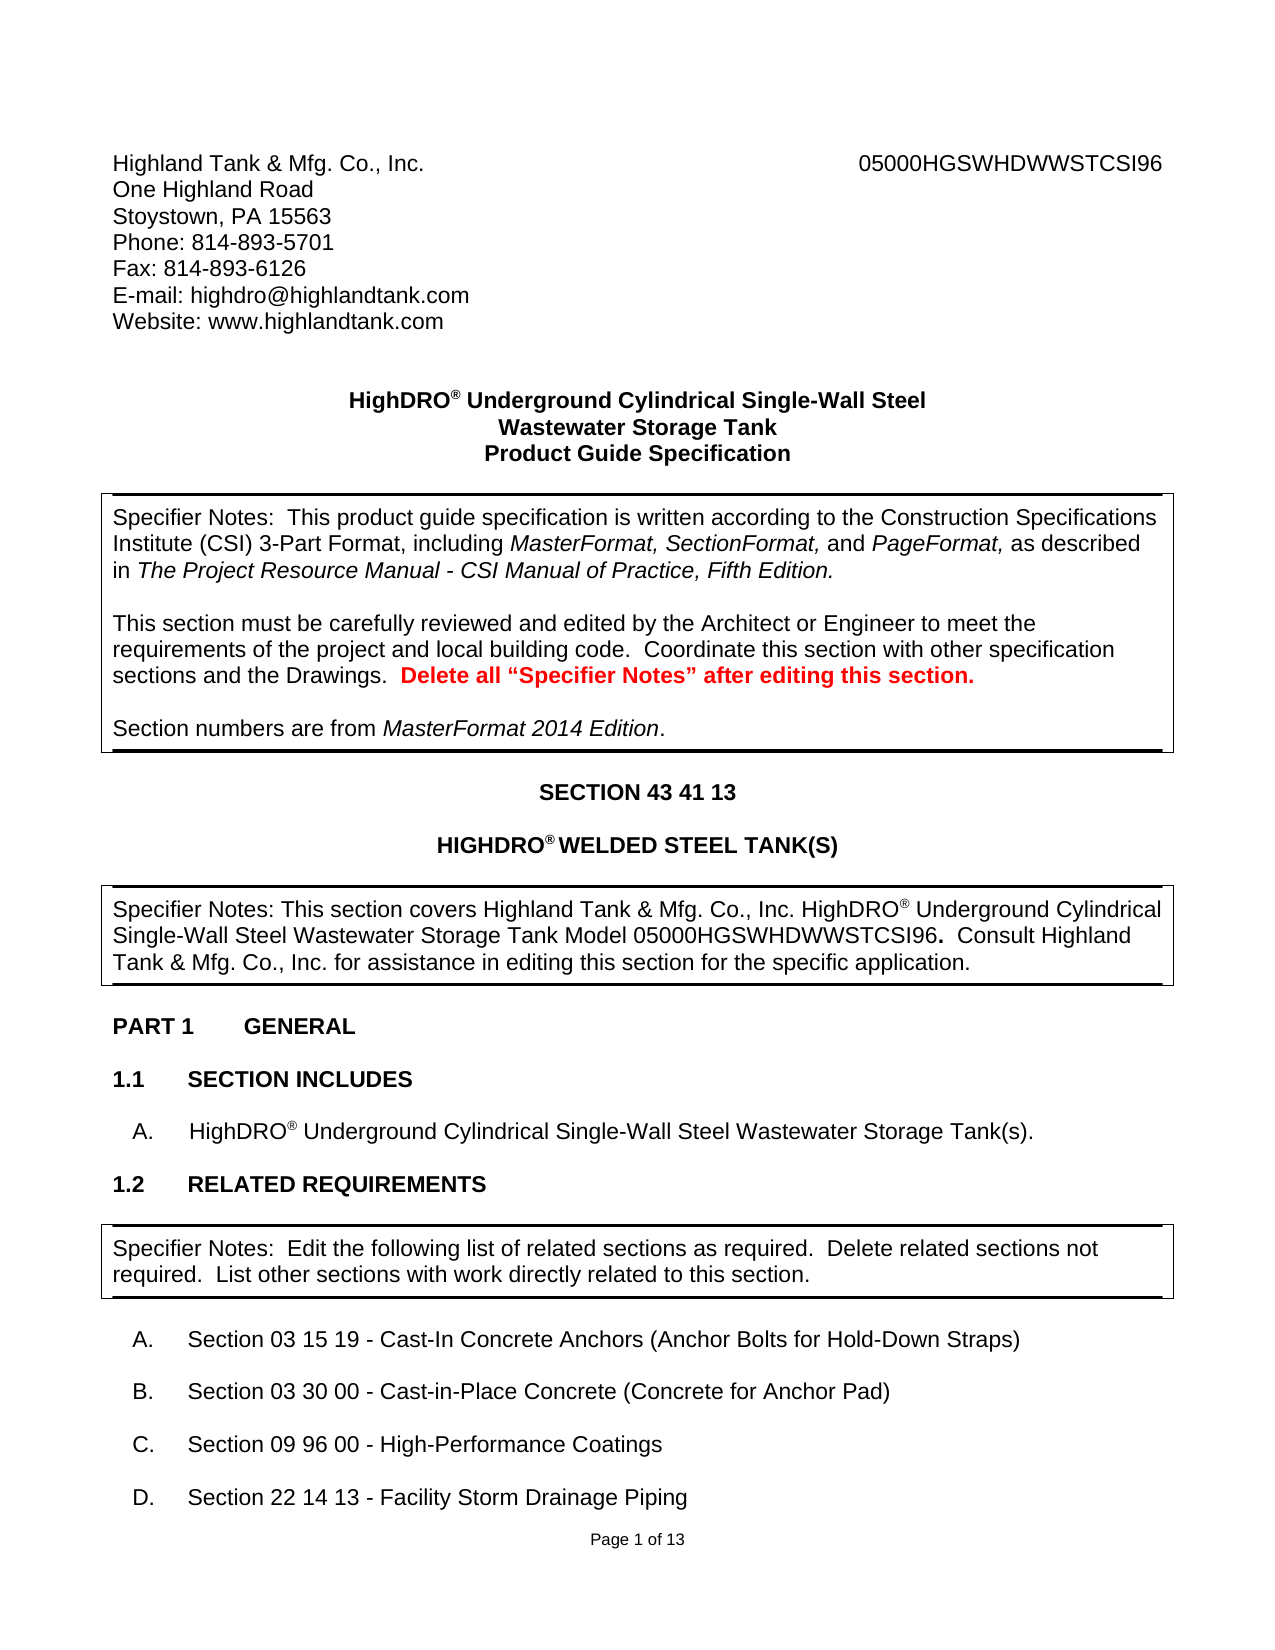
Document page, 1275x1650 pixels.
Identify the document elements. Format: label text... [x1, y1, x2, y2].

text HIGHDRO® WELDED STEEL TANK(S) [112, 832, 1162, 858]
table_header Specifier Notes: This product guide specification is written according to the Construction Specifications Institute (CSI) 3-Part Format, including MasterFormat, SectionFormat, and PageFormat, as described in The Project Resource Manual - CSI Manual of Practice, Fifth Edition. This section must be carefully reviewed and edited by the Architect or Engineer to meet the requirements of the project and local building code. Coordinate this section with other specification sections and the Drawings. Delete all “Specifier Notes” after editing this section. Section numbers are from MasterFormat 2014 Edition. [102, 494, 1173, 752]
table_header Specifier Notes: Edit the following list of related sections as required. Delete related sections not required. List other sections with work directly related to this section. [102, 1225, 1173, 1298]
subtitle A. Section 03 15 19 - Cast-In Concrete Anchors (Anchor Bolts for Hold-Down Straps) [132, 1326, 1162, 1352]
subtitle 1.2 RELATED REQUIREMENTS [112, 1171, 1162, 1197]
subtitle C. Section 09 96 00 - High-Performance Coatings [132, 1431, 1162, 1457]
text E-mail: highdro@highlandtank.com [112, 282, 1162, 308]
subtitle PART 1 GENERAL [112, 1013, 1162, 1039]
text Highland Tank & Mfg. Co., Inc. 05000HGSWHDWWSTCSI96 [112, 150, 1162, 176]
subtitle B. Section 03 30 00 - Cast-in-Place Concrete (Concrete for Anchor Pad) [132, 1378, 1162, 1405]
subtitle D. Section 22 14 13 - Facility Storm Drainage Piping [132, 1484, 1162, 1510]
text SECTION 43 41 13 [112, 779, 1162, 805]
text Fax: 814-893-6126 [112, 255, 1162, 282]
text Wastewater Storage Tank [112, 413, 1162, 440]
text One Highland Road [112, 176, 1162, 203]
text Website: www.highlandtank.com [112, 308, 1162, 334]
table_header Specifier Notes: This section covers Highland Tank & Mfg. Co., Inc. HighDRO® Underground Cylindrical Single-Wall Steel Wastewater Storage Tank Model 05000HGSWHDWWSTCSI96. Consult Highland Tank & Mfg. Co., Inc. for assistance in editing this section for the specific application. [102, 886, 1173, 985]
text Product Guide Specification [112, 440, 1162, 466]
text Phone: 814-893-5701 [112, 229, 1162, 255]
subtitle 1.1 SECTION INCLUDES [112, 1066, 1162, 1092]
text Stoystown, PA 15563 [112, 203, 1162, 229]
text HighDRO® Underground Cylindrical Single-Wall Steel [112, 387, 1162, 413]
subtitle A. HighDRO® Underground Cylindrical Single-Wall Steel Wastewater Storage Tank(s). [132, 1118, 1162, 1144]
